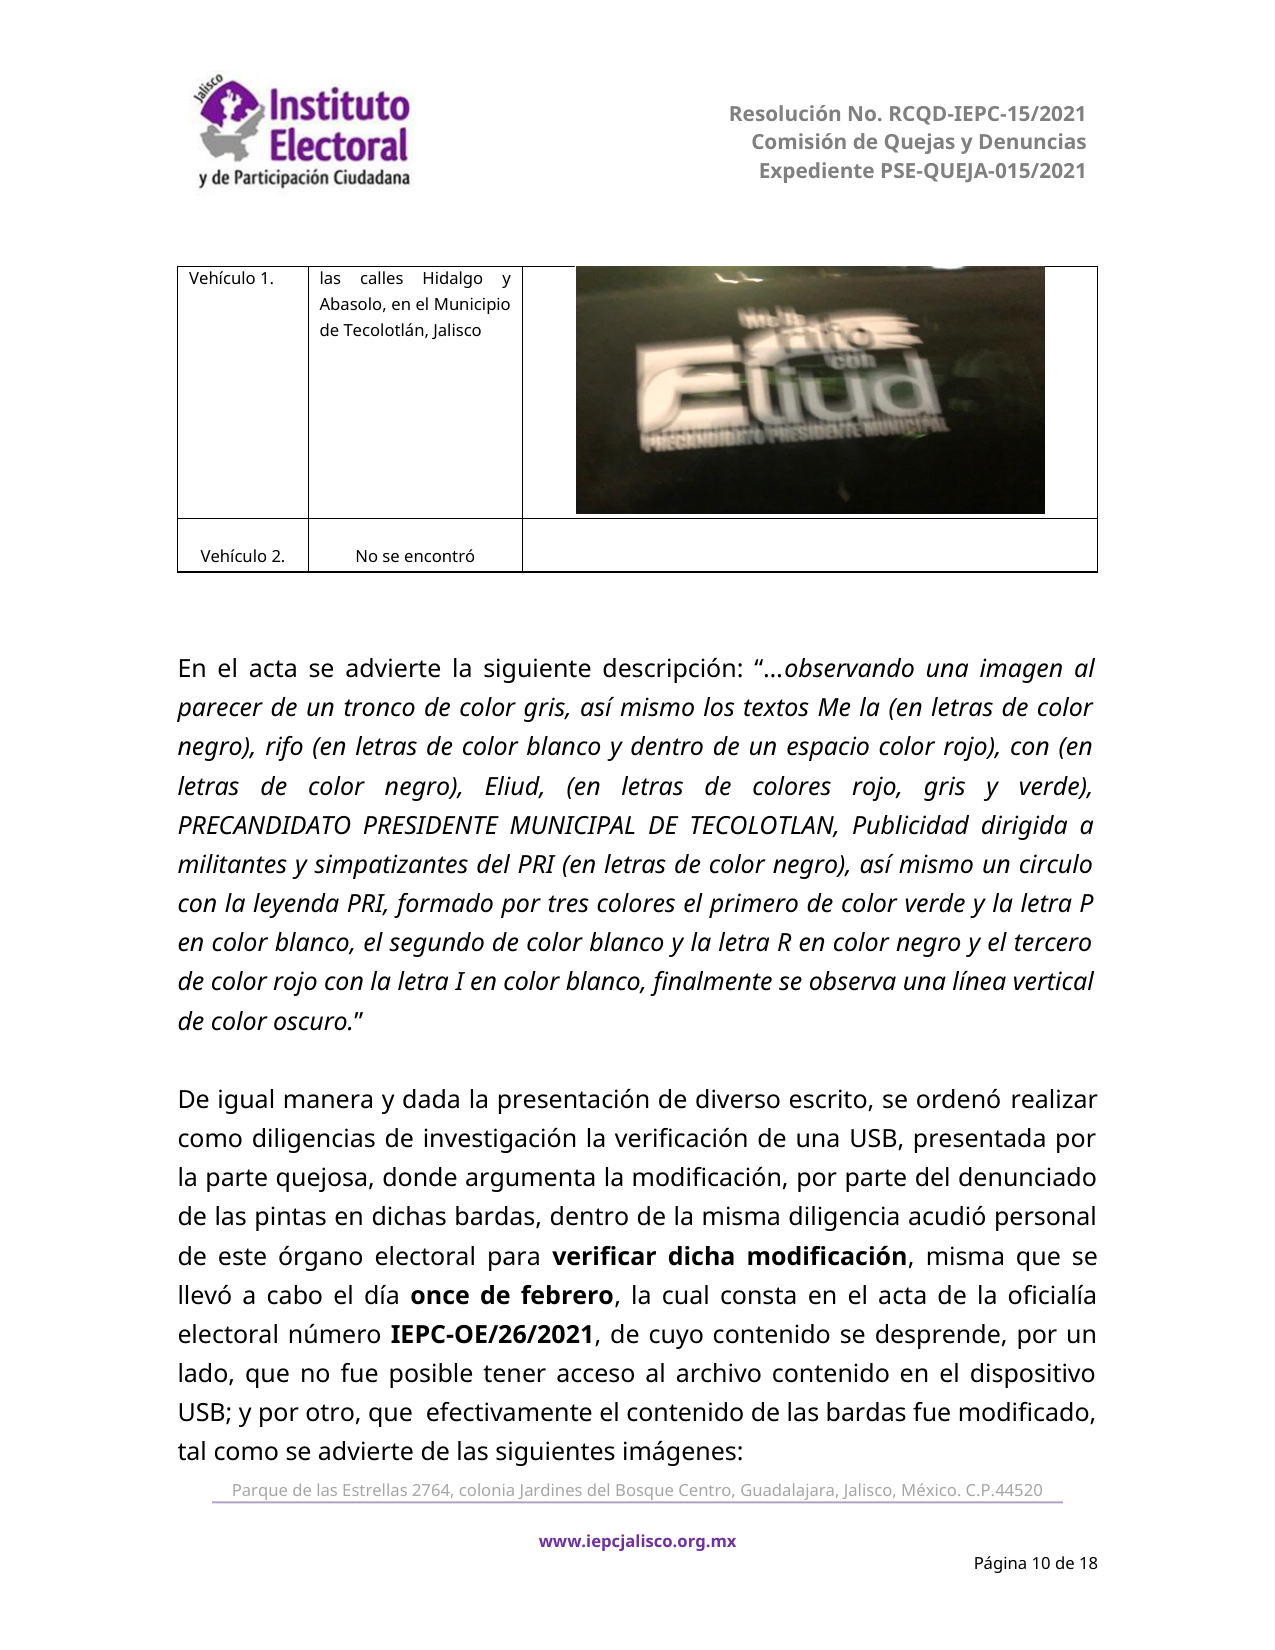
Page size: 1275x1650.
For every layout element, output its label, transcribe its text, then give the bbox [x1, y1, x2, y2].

table_cell [523, 267, 1097, 518]
table_cell Avenida Juárez, número 90, entre los cruces de las calles Hidalgo y Abasolo, en el Municipio de Tecolotlán, Jalisco [309, 267, 522, 518]
picture [188, 70, 417, 199]
table_cell [523, 519, 1097, 571]
text En el acta se advierte la siguiente descripción: “…observando una imagen al parecer de un tronco de color gris, así mismo los textos Me la (en letras de color negro), rifo (en letras de color blanco y dentro de un espacio color rojo), con (en letras de color negro), Eliud, (en letras de colores rojo, gris y verde), PRECANDIDATO PRESIDENTE MUNICIPAL DE TECOLOTLAN, Publicidad dirigida a militantes y simpatizantes del PRI (en letras de color negro), así mismo un circulo con la leyenda PRI, formado por tres colores el primero de color verde y la letra P en color blanco, el segundo de color blanco y la letra R en color negro y el tercero de color rojo con la letra I en color blanco, finalmente se observa una línea vertical de color oscuro.” [177, 651, 1098, 1037]
table_cell No se encontró [309, 519, 522, 571]
table_cell Vehículo 2. [178, 519, 308, 571]
picture [574, 266, 1045, 514]
text De igual manera y dada la presentación de diverso escrito, se ordenó realizar como diligencias de investigación la verificación de una USB, presentada por la parte quejosa, donde argumenta la modificación, por parte del denunciado de las pintas en dichas bardas, dentro de la misma diligencia acudió personal de este órgano electoral para verificar dicha modificación, misma que se llevó a cabo el día once de febrero, la cual consta en el acta de la oficialía electoral número IEPC-OE/26/2021, de cuyo contenido se desprende, por un lado, que no fue posible tener acceso al archivo contenido en el dispositivo USB; y por otro, que efectivamente el contenido de las bardas fue modificado, tal como se advierte de las siguientes imágenes: [177, 1082, 1098, 1468]
table_cell Vehículo 1. [178, 267, 308, 518]
